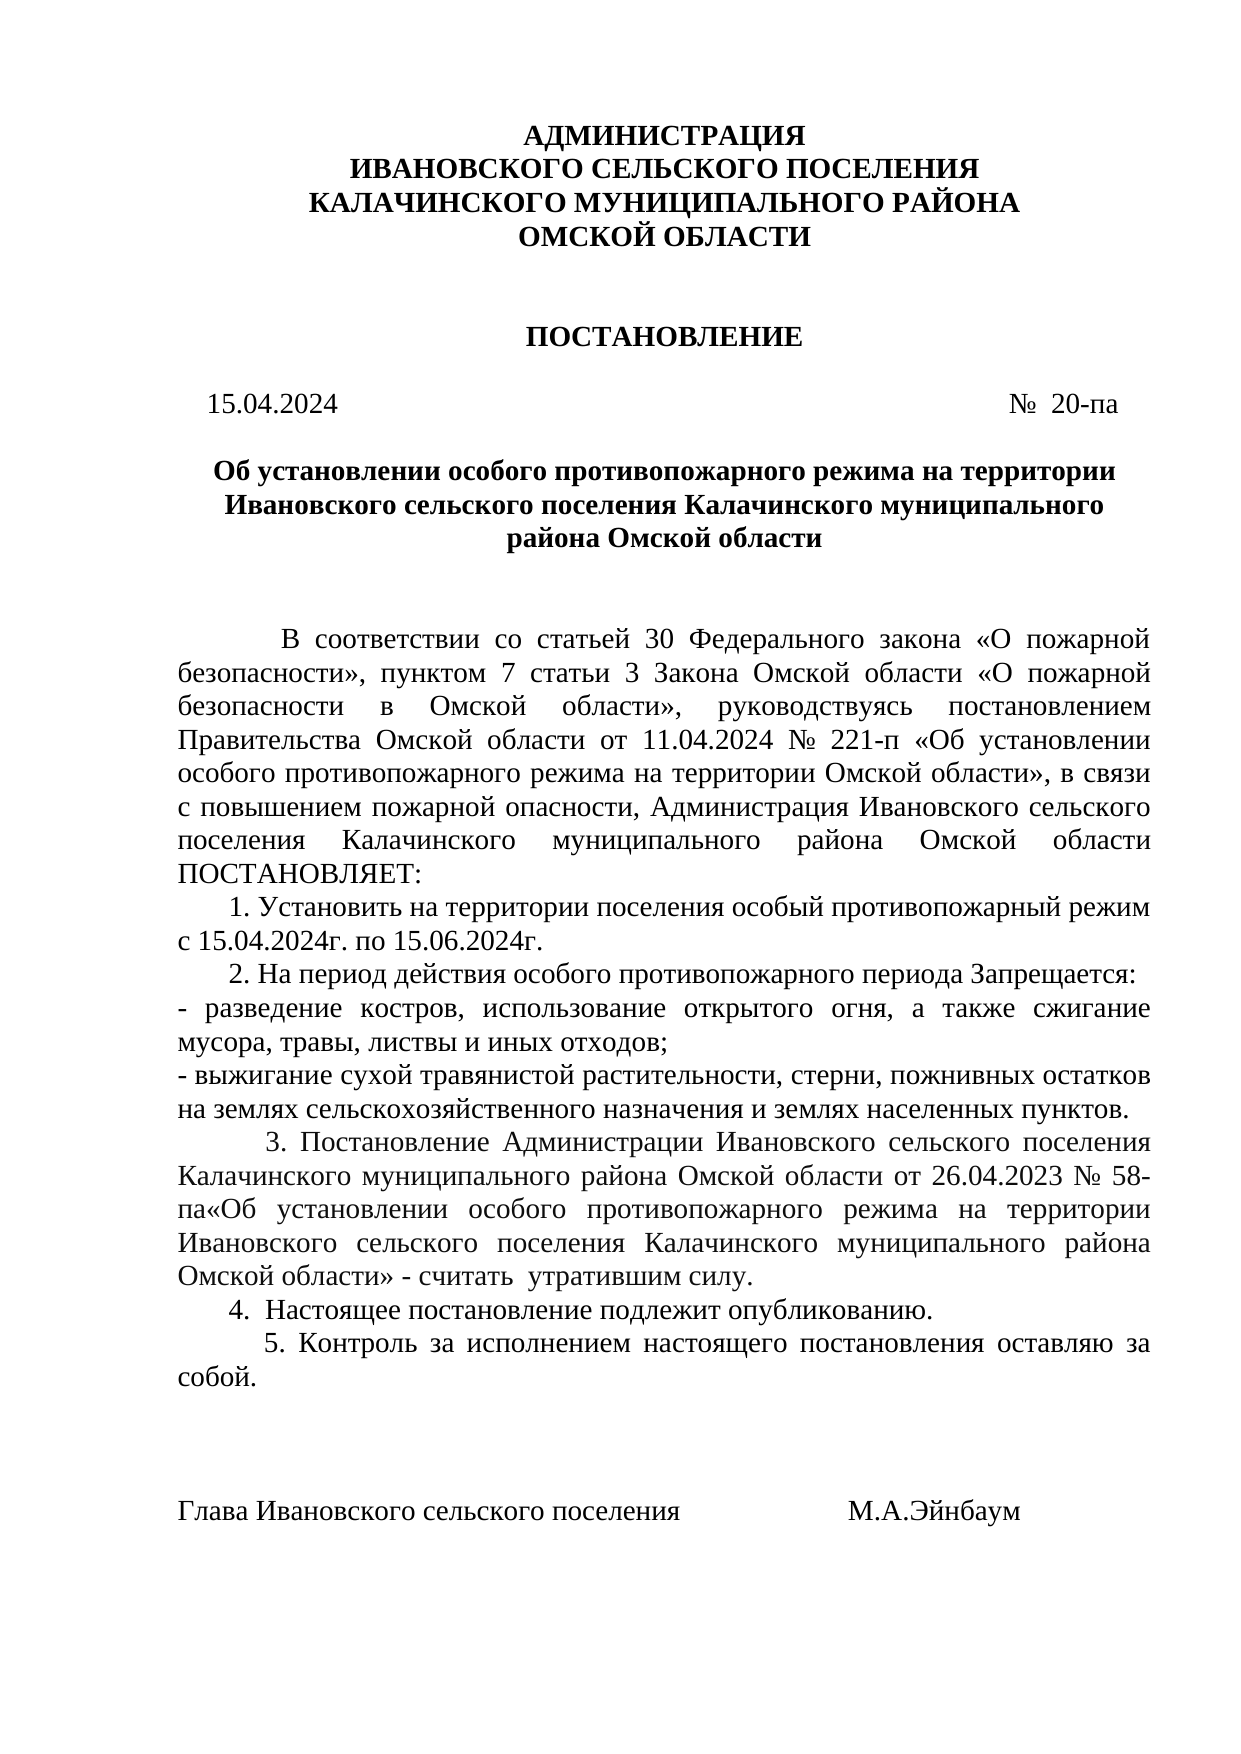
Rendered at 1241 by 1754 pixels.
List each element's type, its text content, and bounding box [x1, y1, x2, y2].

text 4. Настоящее постановление подлежит опубликованию. [177, 1292, 1152, 1326]
text Об установлении особого противопожарного режима на территории Ивановского сельского поселения Калачинского муниципального района Омской области [177, 453, 1152, 554]
text ОМСКОЙ ОБЛАСТИ [177, 219, 1152, 252]
text - выжигание сухой травянистой растительности, стерни, пожнивных остатков на землях сельскохозяйственного назначения и землях населенных пунктов. [177, 1057, 1152, 1124]
text ПОСТАНОВЛЕНИЕ [177, 319, 1152, 353]
text КАЛАЧИНСКОГО МУНИЦИПАЛЬНОГО РАЙОНА [177, 185, 1152, 219]
text 15.04.2024 № 20-па [177, 386, 1152, 420]
text Глава Ивановского сельского поселения М.А.Эйнбаум [177, 1493, 1152, 1527]
text 1. Установить на территории поселения особый противопожарный режим с 15.04.2024г. по 15.06.2024г. [177, 889, 1152, 957]
text В соответствии со статьей 30 Федерального закона «О пожарной безопасности», пунктом 7 статьи 3 Закона Омской области «О пожарной безопасности в Омской области», руководствуясь постановлением Правительства Омской области от 11.04.2024 № 221-п «Об установлении особого противопожарного режима на территории Омской области», в связи с повышением пожарной опасности, Администрация Ивановского сельского поселения Калачинского муниципального района Омской области ПОСТАНОВЛЯЕТ: [177, 621, 1152, 889]
text 3. Постановление Администрации Ивановского сельского поселения Калачинского муниципального района Омской области от 26.04.2023 № 58-па«Об установлении особого противопожарного режима на территории Ивановского сельского поселения Калачинского муниципального района Омской области» - считать утратившим силу. [177, 1124, 1152, 1292]
text 5. Контроль за исполнением настоящего постановления оставляю за собой. [177, 1326, 1152, 1393]
text ИВАНОВСКОГО СЕЛЬСКОГО ПОСЕЛЕНИЯ [177, 152, 1152, 185]
text 2. На период действия особого противопожарного периода Запрещается: [177, 957, 1152, 990]
text АДМИНИСТРАЦИЯ [177, 118, 1152, 152]
text - разведение костров, использование открытого огня, а также сжигание мусора, травы, листвы и иных отходов; [177, 990, 1152, 1057]
